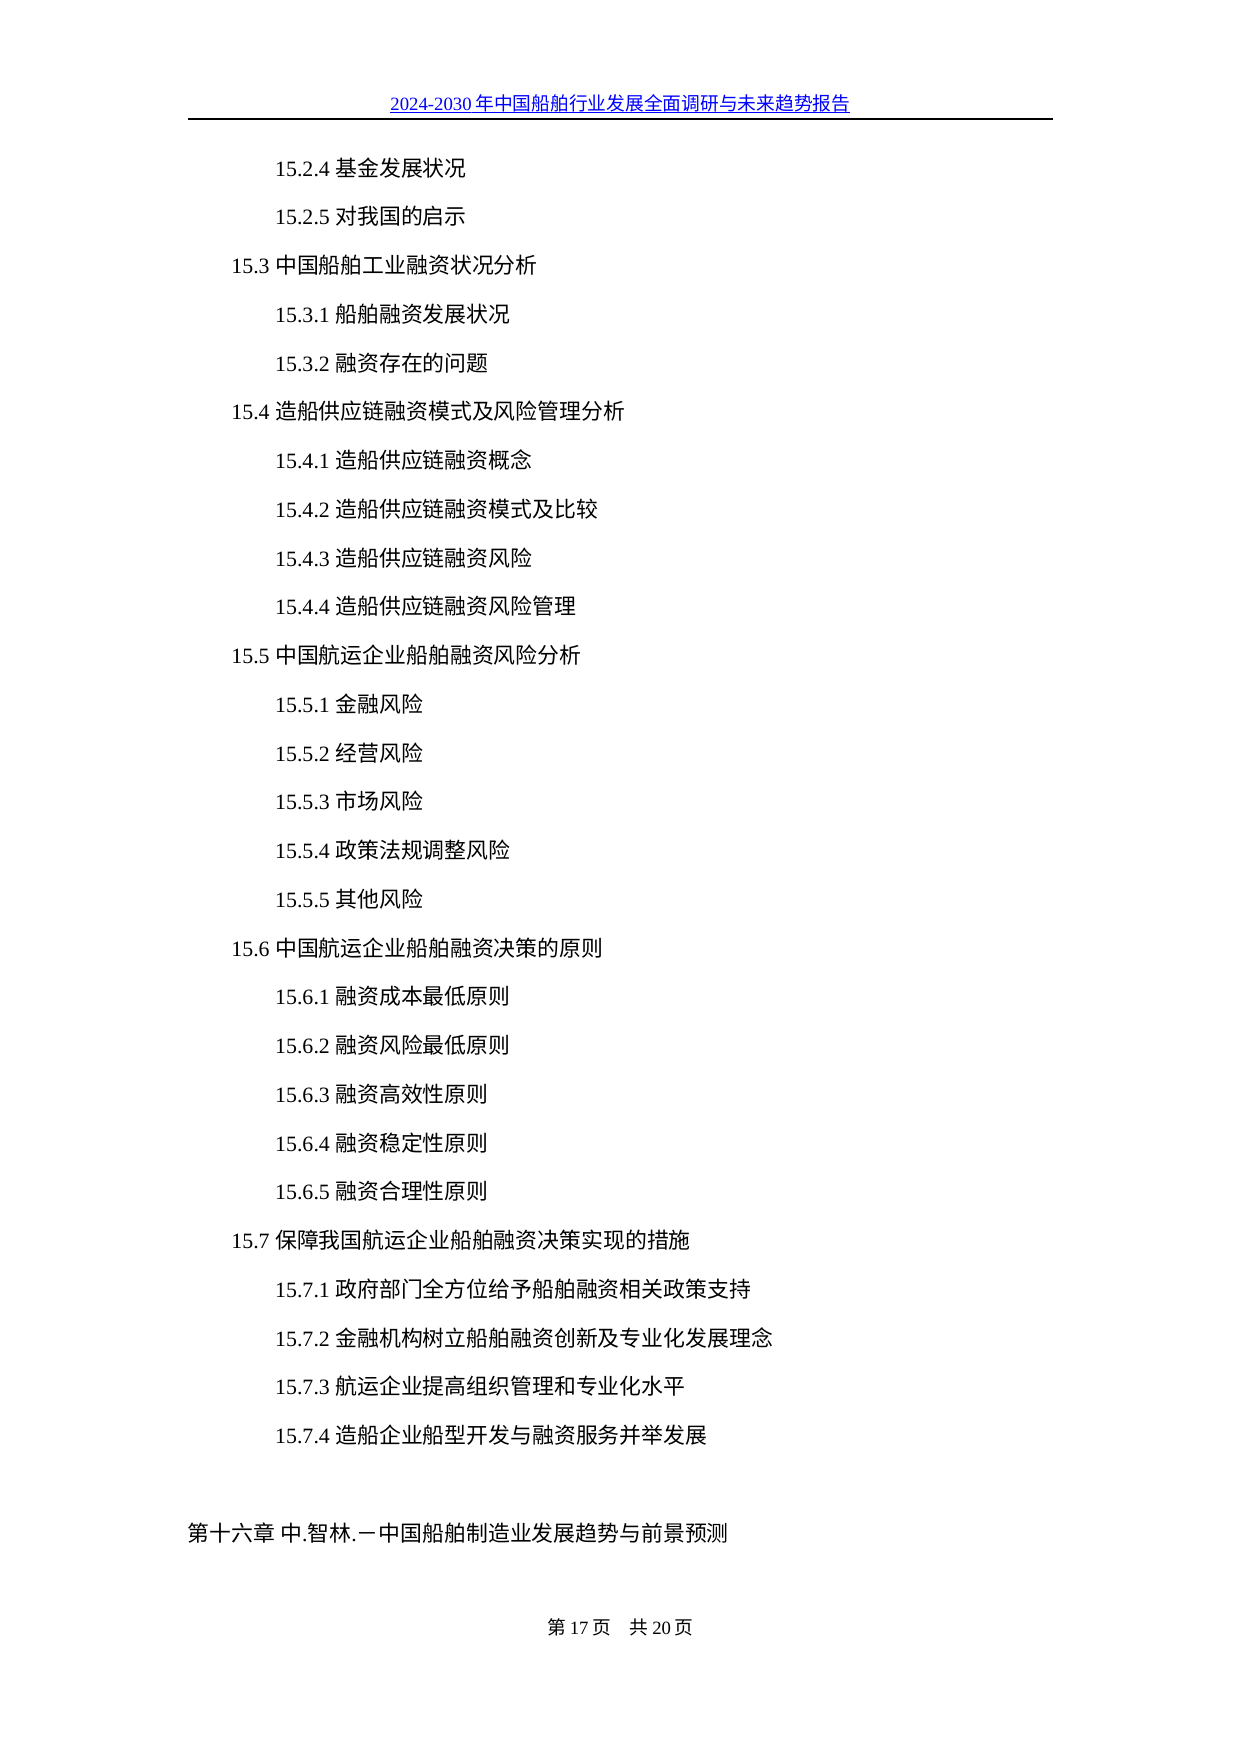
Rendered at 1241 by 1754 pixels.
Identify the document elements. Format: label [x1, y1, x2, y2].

text [187, 150, 1053, 1548]
